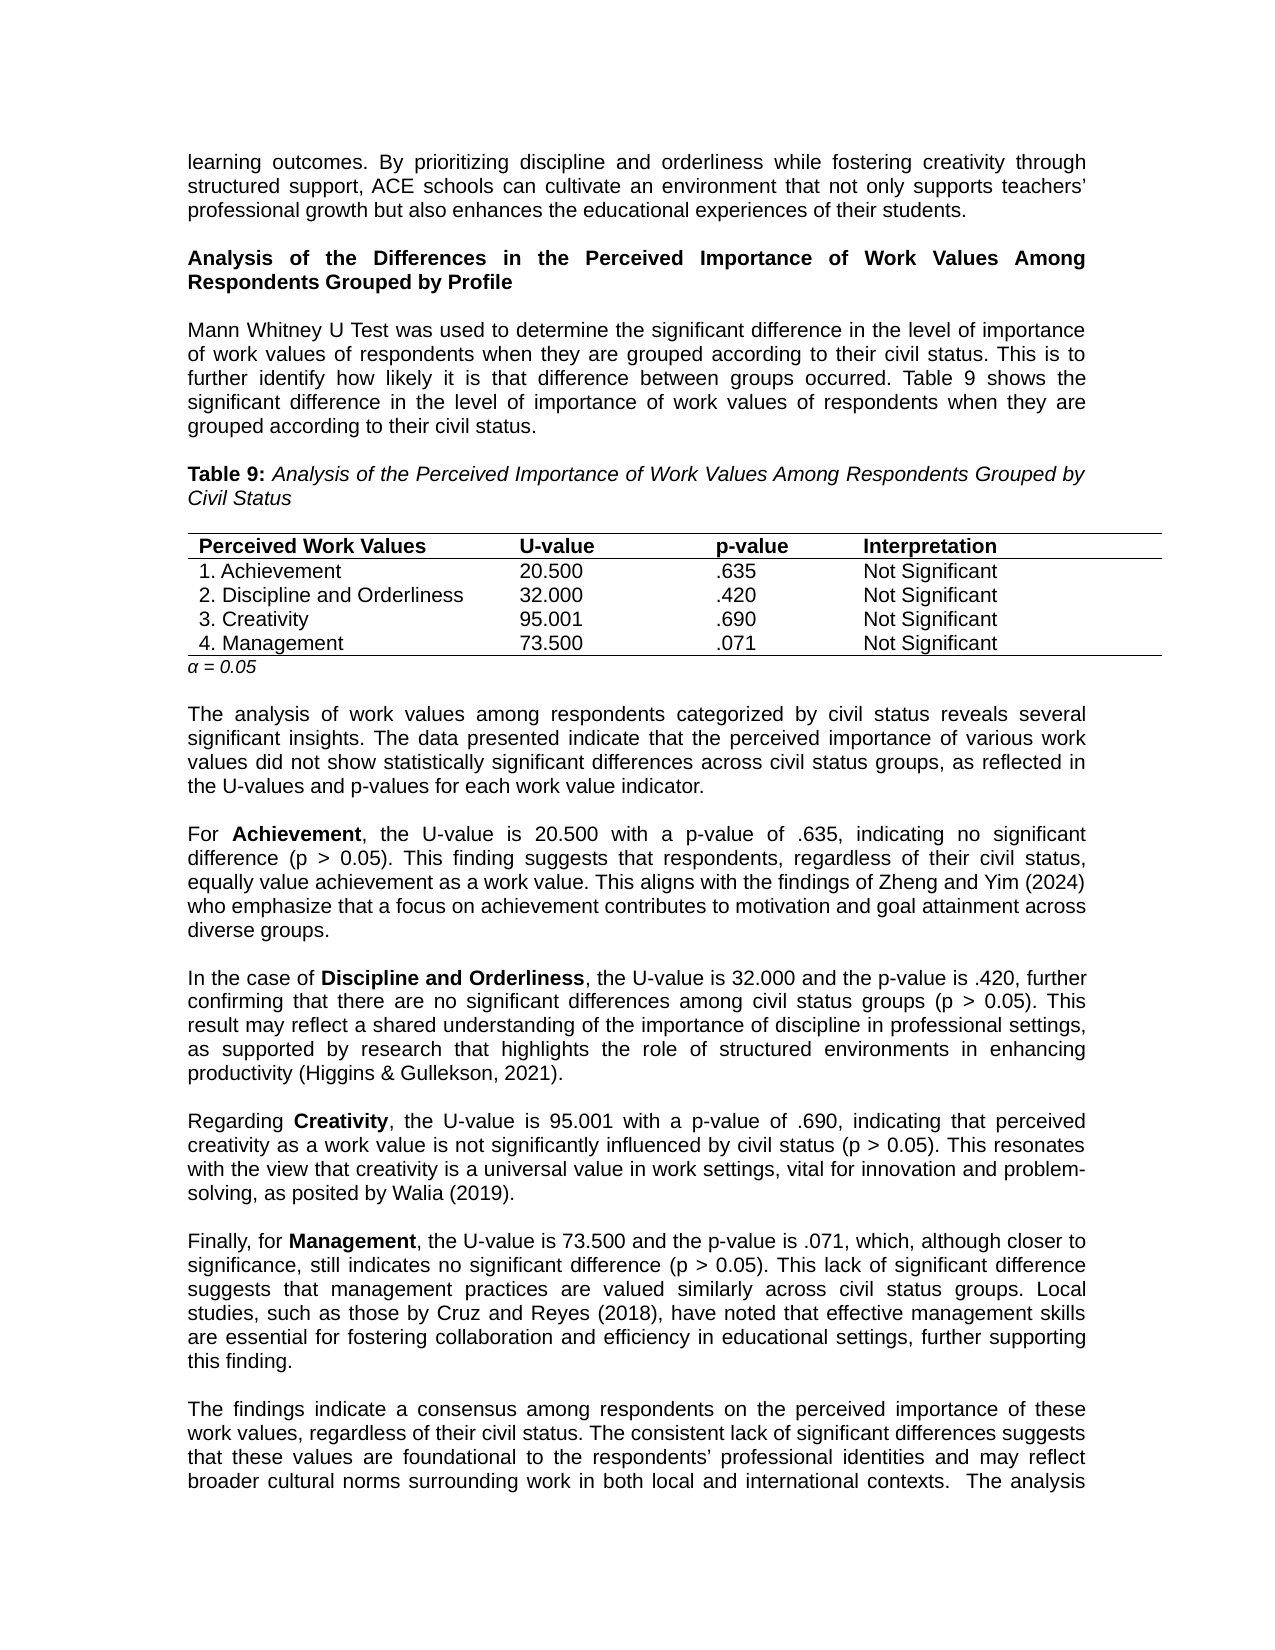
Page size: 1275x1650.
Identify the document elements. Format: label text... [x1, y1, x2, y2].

table_cell Not Significant [852, 583, 1162, 607]
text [187, 1397, 1087, 1492]
text The analysis of work values among respondents categorized by civil status reveals several significant insights. The data presented indicate that the perceived importance of various work values did not show statistically significant differences across civil status groups, as reflected in the U-values and p-values for each work value indicator. [187, 702, 1087, 798]
table_cell 3. Creativity [188, 607, 508, 631]
text Finally, for Management, the U-value is 73.500 and the p-value is .071, which, although closer to significance, still indicates no significant difference (p > 0.05). This lack of significant difference suggests that management practices are valued similarly across civil status groups. Local studies, such as those by Cruz and Reyes (2018), have noted that effective management skills are essential for fostering collaboration and efficiency in educational settings, further supporting this finding. [187, 1229, 1087, 1373]
table_cell .420 [704, 583, 852, 607]
table_cell .690 [704, 607, 852, 631]
table_cell 1. Achievement [188, 559, 508, 583]
table_cell .071 [704, 631, 852, 655]
table_header Interpretation [852, 534, 1162, 558]
text In the case of Discipline and Orderliness, the U-value is 32.000 and the p-value is .420, further confirming that there are no significant differences among civil status groups (p > 0.05). This result may reflect a shared understanding of the importance of discipline in professional settings, as supported by research that highlights the role of structured environments in enhancing productivity (Higgins & Gullekson, 2021). [187, 965, 1087, 1085]
table_cell Not Significant [852, 607, 1162, 631]
table_cell 4. Management [188, 631, 508, 655]
table_header U-value [508, 534, 704, 558]
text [187, 150, 1087, 222]
table_header Perceived Work Values [188, 534, 508, 558]
text For Achievement, the U-value is 20.500 with a p-value of .635, indicating no significant difference (p > 0.05). This finding suggests that respondents, regardless of their civil status, equally value achievement as a work value. This aligns with the findings of Zheng and Yim (2024) who emphasize that a focus on achievement contributes to motivation and goal attainment across diverse groups. [187, 822, 1087, 941]
table_cell 95.001 [508, 607, 704, 631]
table_cell Not Significant [852, 559, 1162, 583]
table_cell Not Significant [852, 631, 1162, 655]
table_cell .635 [704, 559, 852, 583]
table_cell 32.000 [508, 583, 704, 607]
text Mann Whitney U Test was used to determine the significant difference in the level of importance of work values of respondents when they are grouped according to their civil status. This is to further identify how likely it is that difference between groups occurred. Table 9 shows the significant difference in the level of importance of work values of respondents when they are grouped according to their civil status. [187, 318, 1087, 437]
table_cell 20.500 [508, 559, 704, 583]
table_cell 73.500 [508, 631, 704, 655]
text Regarding Creativity, the U-value is 95.001 with a p-value of .690, indicating that perceived creativity as a work value is not significantly influenced by civil status (p > 0.05). This resonates with the view that creativity is a universal value in work settings, vital for innovation and problem-solving, as posited by Walia (2019). [187, 1109, 1087, 1205]
table_header p-value [704, 534, 852, 558]
text Table 9: Analysis of the Perceived Importance of Work Values Among Respondents Grouped by Civil Status [187, 461, 1087, 509]
text Analysis of the Differences in the Perceived Importance of Work Values Among Respondents Grouped by Profile [187, 246, 1087, 294]
table_cell 2. Discipline and Orderliness [188, 583, 508, 607]
text α = 0.05 [187, 656, 1087, 678]
